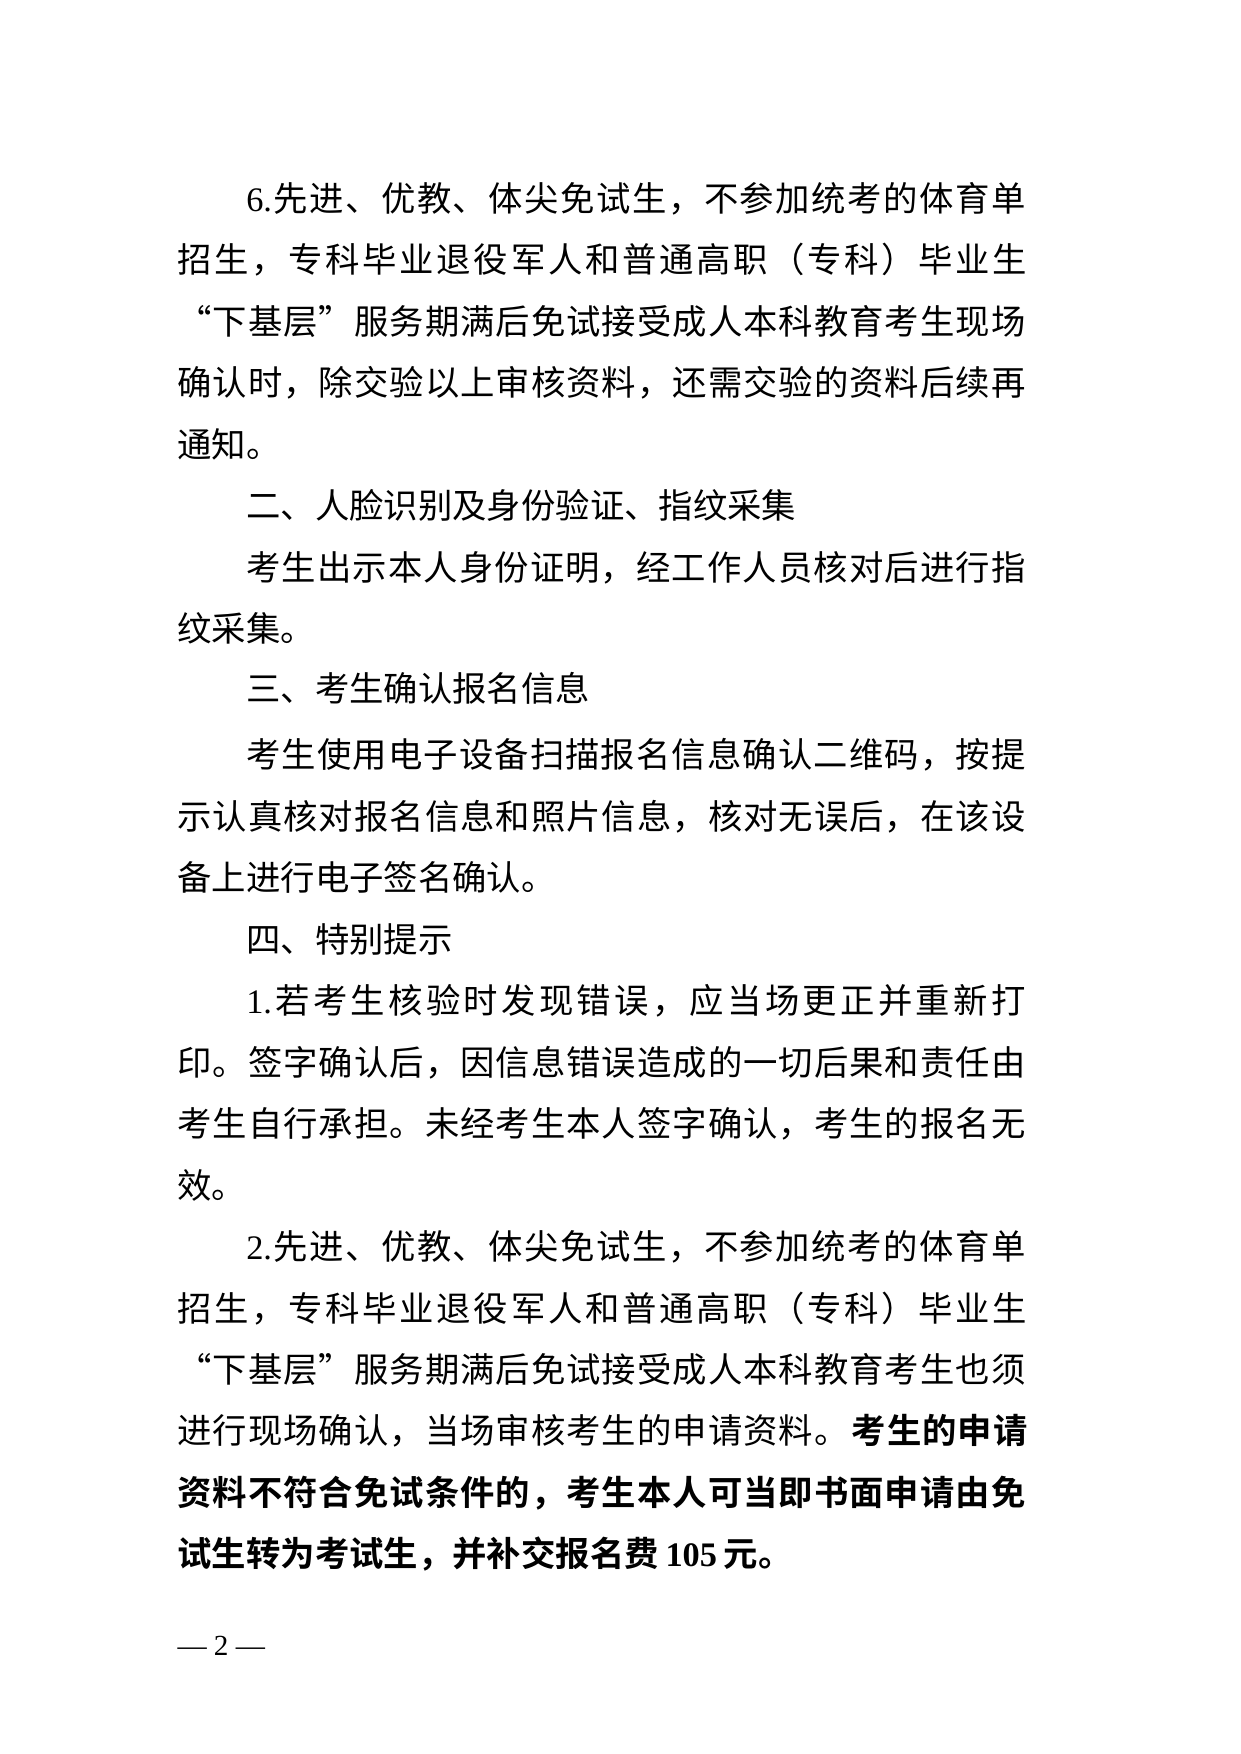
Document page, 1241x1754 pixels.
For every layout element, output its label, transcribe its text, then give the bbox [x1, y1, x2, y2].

text 三、考生确认报名信息 [177, 654, 1028, 719]
text 1.若考生核验时发现错误，应当场更正并重新打印。签字确认后，因信息错误造成的一切后果和责任由考生自行承担。未经考生本人签字确认，考生的报名无效。 [177, 964, 1028, 1210]
text 2.先进、优教、体尖免试生，不参加统考的体育单招生，专科毕业退役军人和普通高职（专科）毕业生“下基层”服务期满后免试接受成人本科教育考生也须进行现场确认，当场审核考生的申请资料。考生的申请资料不符合免试条件的，考生本人可当即书面申请由免试生转为考试生，并补交报名费105元。 [177, 1210, 1028, 1579]
list 考生使用电子设备扫描报名信息确认二维码，按提示认真核对报名信息和照片信息，核对无误后，在该设备上进行电子签名确认。 [177, 719, 1028, 903]
text 6.先进、优教、体尖免试生，不参加统考的体育单招生，专科毕业退役军人和普通高职（专科）毕业生“下基层”服务期满后免试接受成人本科教育考生现场确认时，除交验以上审核资料，还需交验的资料后续再通知。 [177, 162, 1028, 469]
text 四、特别提示 [177, 903, 1028, 964]
text 考生出示本人身份证明，经工作人员核对后进行指纹采集。 [177, 531, 1028, 654]
text 二、人脸识别及身份验证、指纹采集 [177, 469, 1028, 531]
